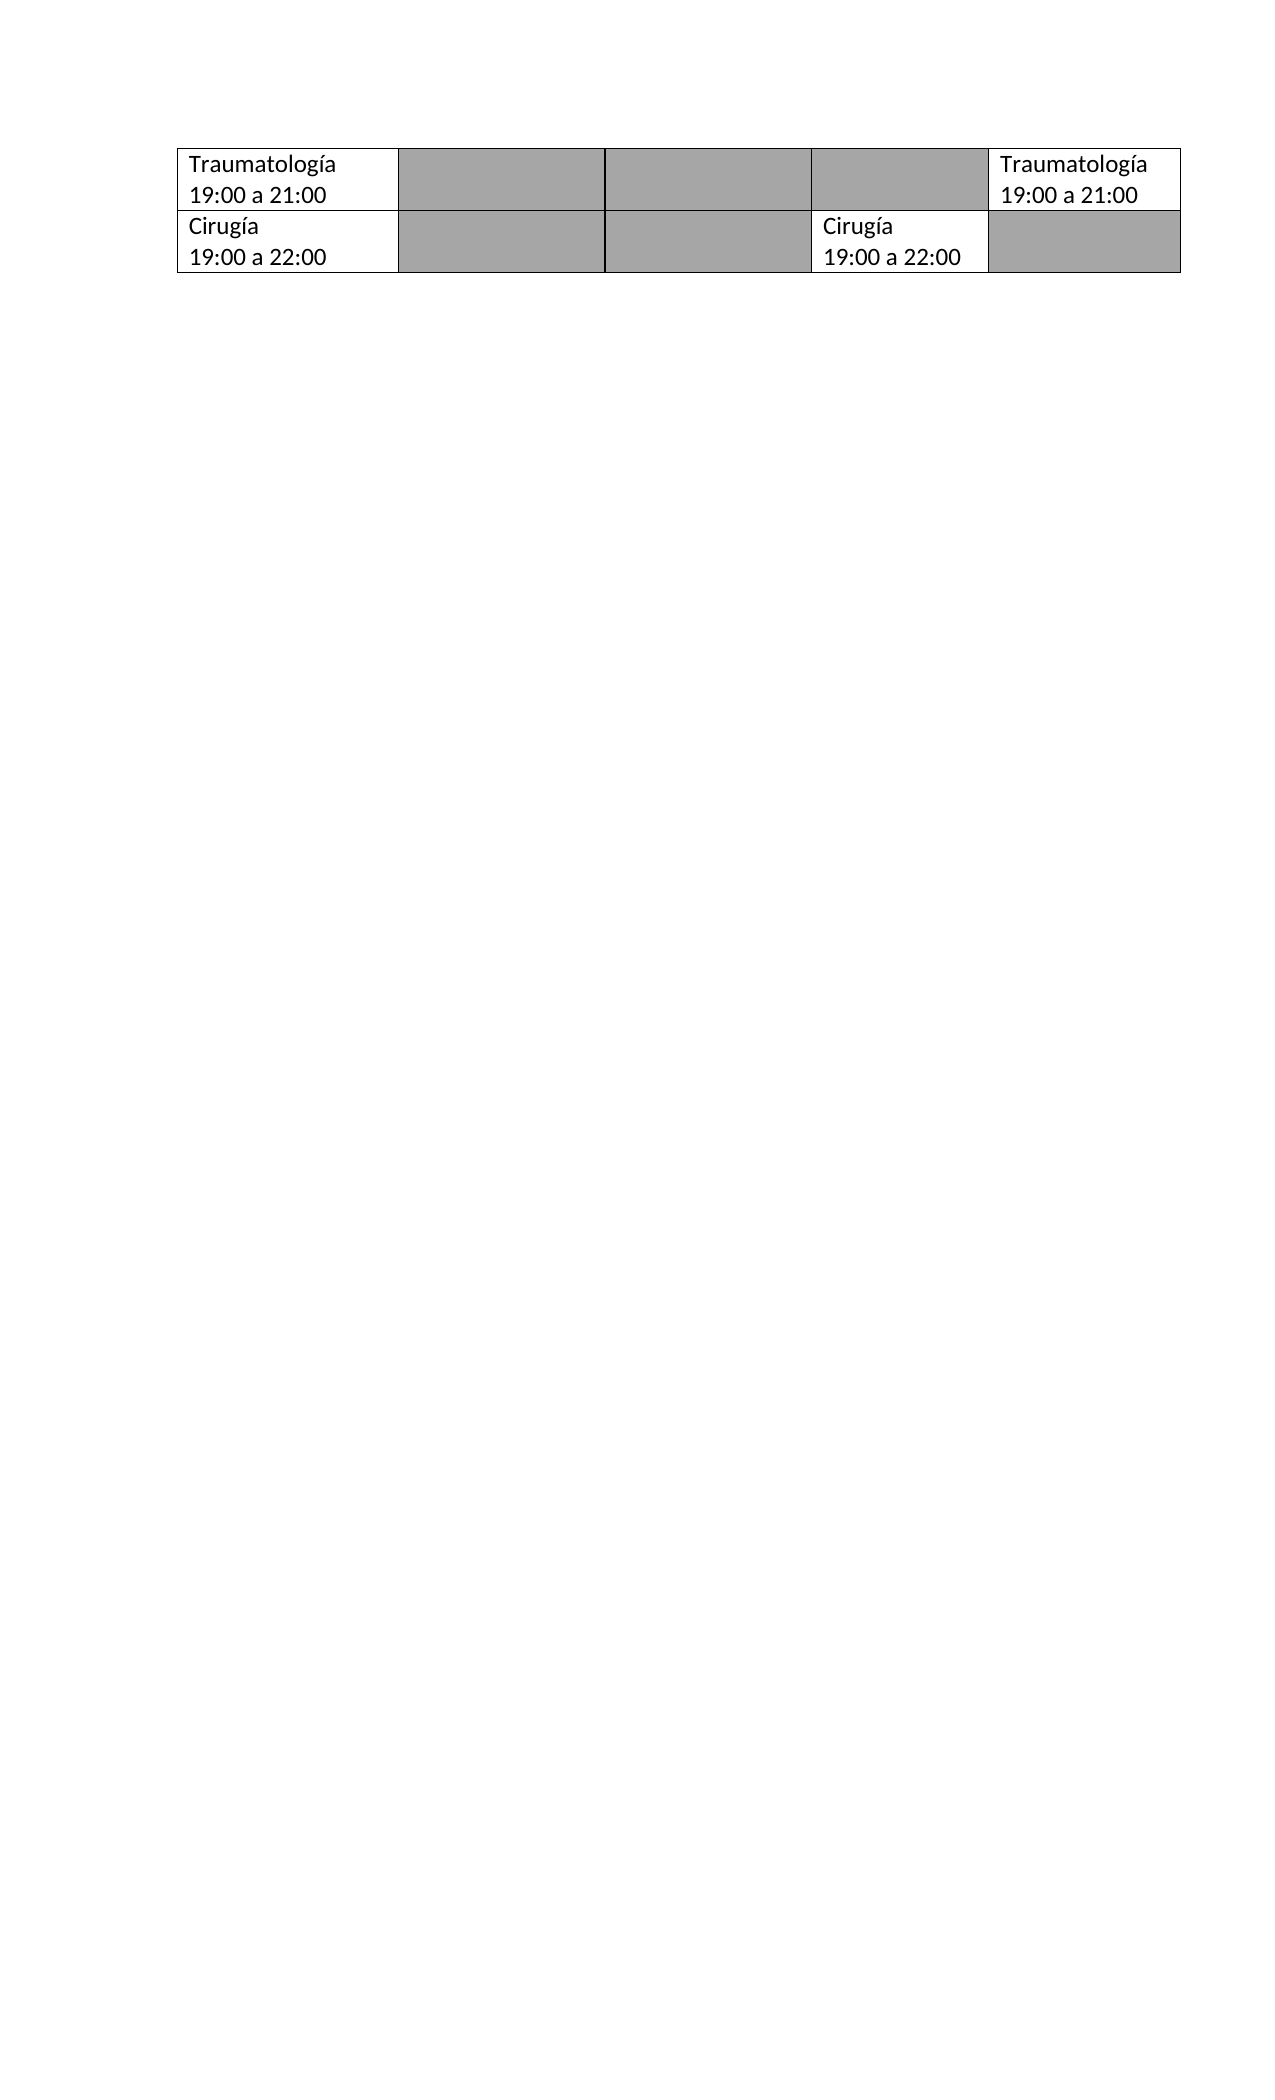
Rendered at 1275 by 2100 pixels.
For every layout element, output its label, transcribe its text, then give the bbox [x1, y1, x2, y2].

table_cell Traumatología 19:00 a 21:00 [989, 149, 1180, 210]
table_cell [606, 211, 811, 272]
table_cell [399, 211, 604, 272]
table_cell Cirugía 19:00 a 22:00 [812, 211, 988, 272]
table_cell [606, 149, 811, 210]
table_cell [989, 211, 1180, 272]
table_cell [812, 149, 988, 210]
table_cell Cirugía 19:00 a 22:00 [178, 211, 398, 272]
table_cell [399, 149, 604, 210]
table_cell Traumatología 19:00 a 21:00 [178, 149, 398, 210]
